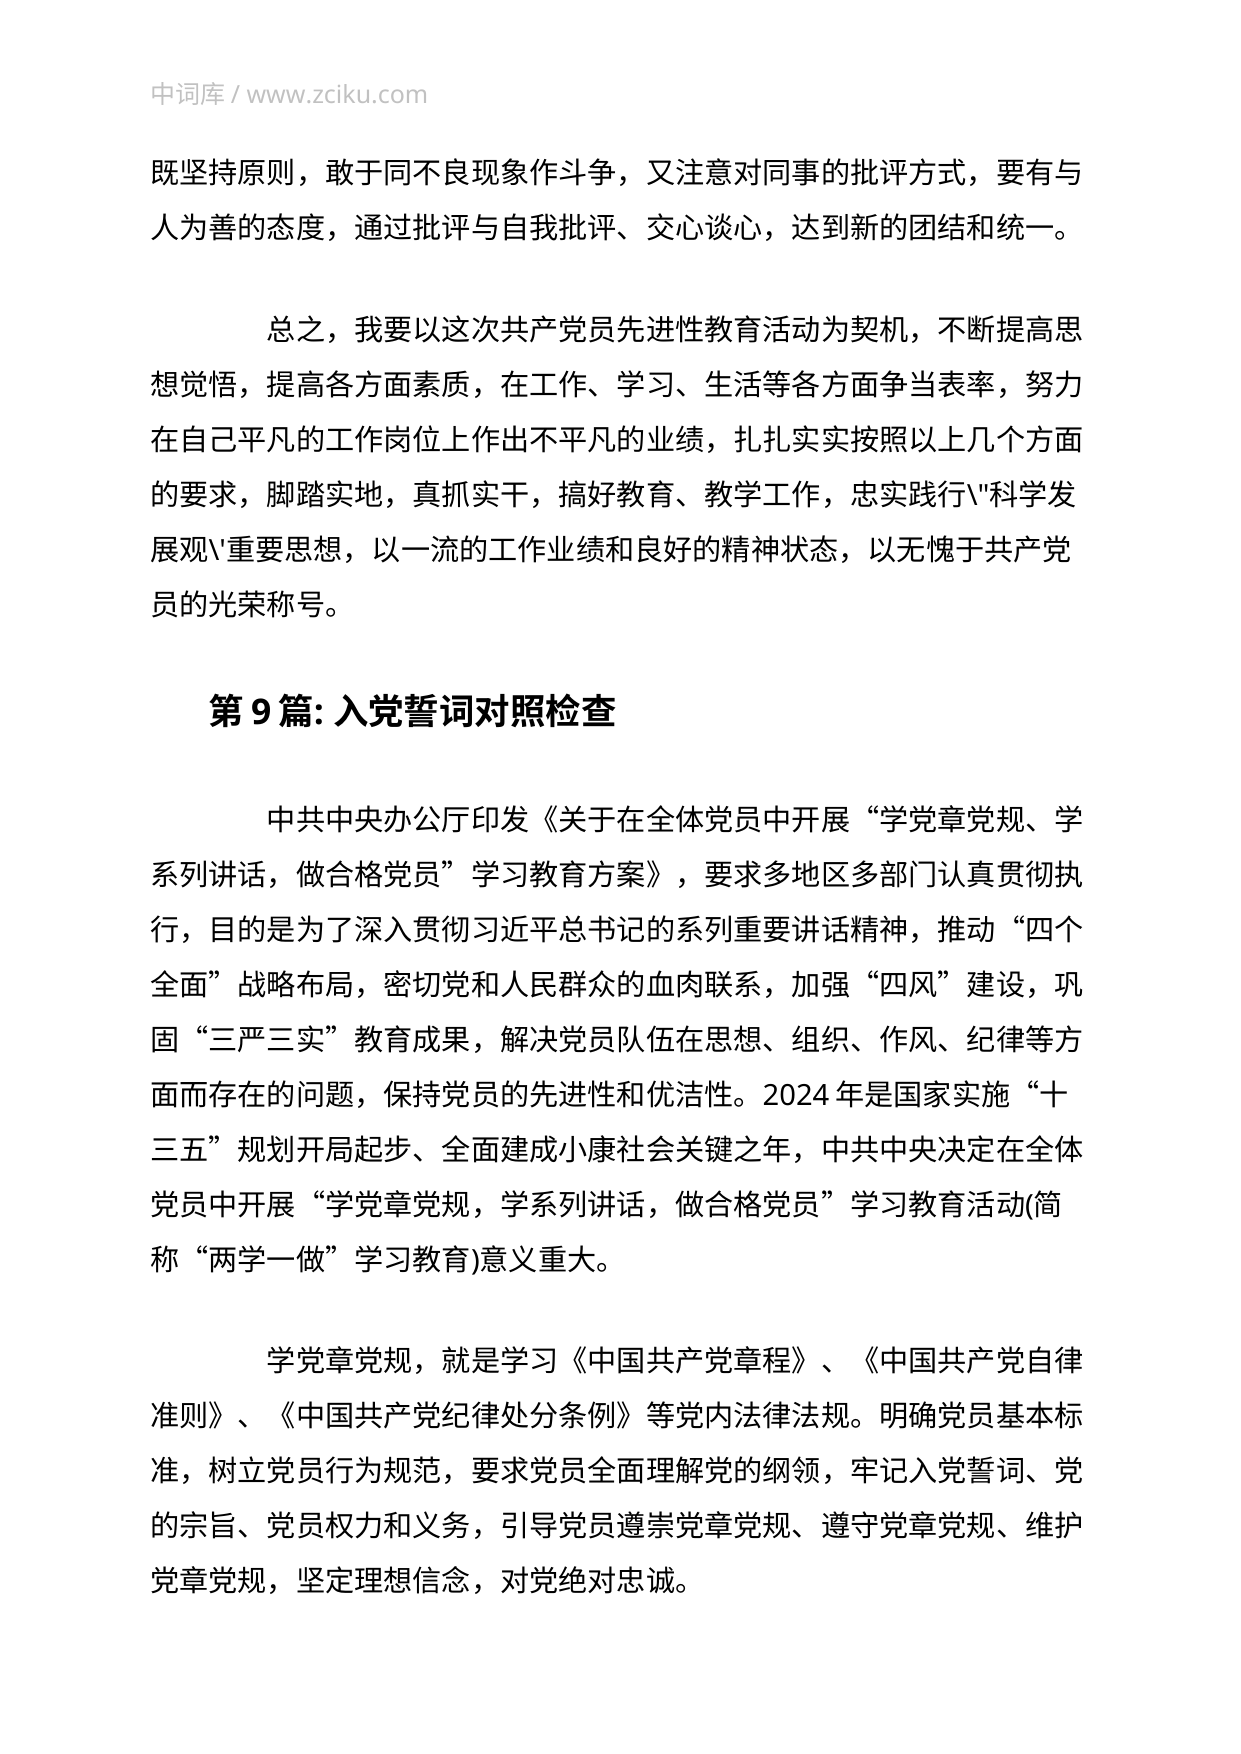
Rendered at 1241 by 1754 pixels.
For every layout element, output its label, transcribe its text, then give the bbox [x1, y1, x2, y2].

text 中共中央办公厅印发《关于在全体党员中开展“学党章党规、学系列讲话，做合格党员”学习教育方案》，要求多地区多部门认真贯彻执行，目的是为了深入贯彻习近平总书记的系列重要讲话精神，推动“四个全面”战略布局，密切党和人民群众的血肉联系，加强“四风”建设，巩固“三严三实”教育成果，解决党员队伍在思想、组织、作风、纪律等方面而存在的问题，保持党员的先进性和优洁性。2024年是国家实施“十三五”规划开局起步、全面建成小康社会关键之年，中共中央决定在全体党员中开展“学党章党规，学系列讲话，做合格党员”学习教育活动(简称“两学一做”学习教育)意义重大。 [150, 797, 1090, 1278]
text 第9篇: 入党誓词对照检查 [150, 683, 1090, 734]
text 学党章党规，就是学习《中国共产党章程》、《中国共产党自律准则》、《中国共产党纪律处分条例》等党内法律法规。明确党员基本标准，树立党员行为规范，要求党员全面理解党的纲领，牢记入党誓词、党的宗旨、党员权力和义务，引导党员遵崇党章党规、遵守党章党规、维护党章党规，坚定理想信念，对党绝对忠诚。 [150, 1338, 1090, 1600]
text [150, 150, 1090, 247]
text 总之，我要以这次共产党员先进性教育活动为契机，不断提高思想觉悟，提高各方面素质，在工作、学习、生活等各方面争当表率，努力在自己平凡的工作岗位上作出不平凡的业绩，扎扎实实按照以上几个方面的要求，脚踏实地，真抓实干，搞好教育、教学工作，忠实践行\"科学发展观\'重要思想，以一流的工作业绩和良好的精神状态，以无愧于共产党员的光荣称号。 [150, 307, 1090, 624]
